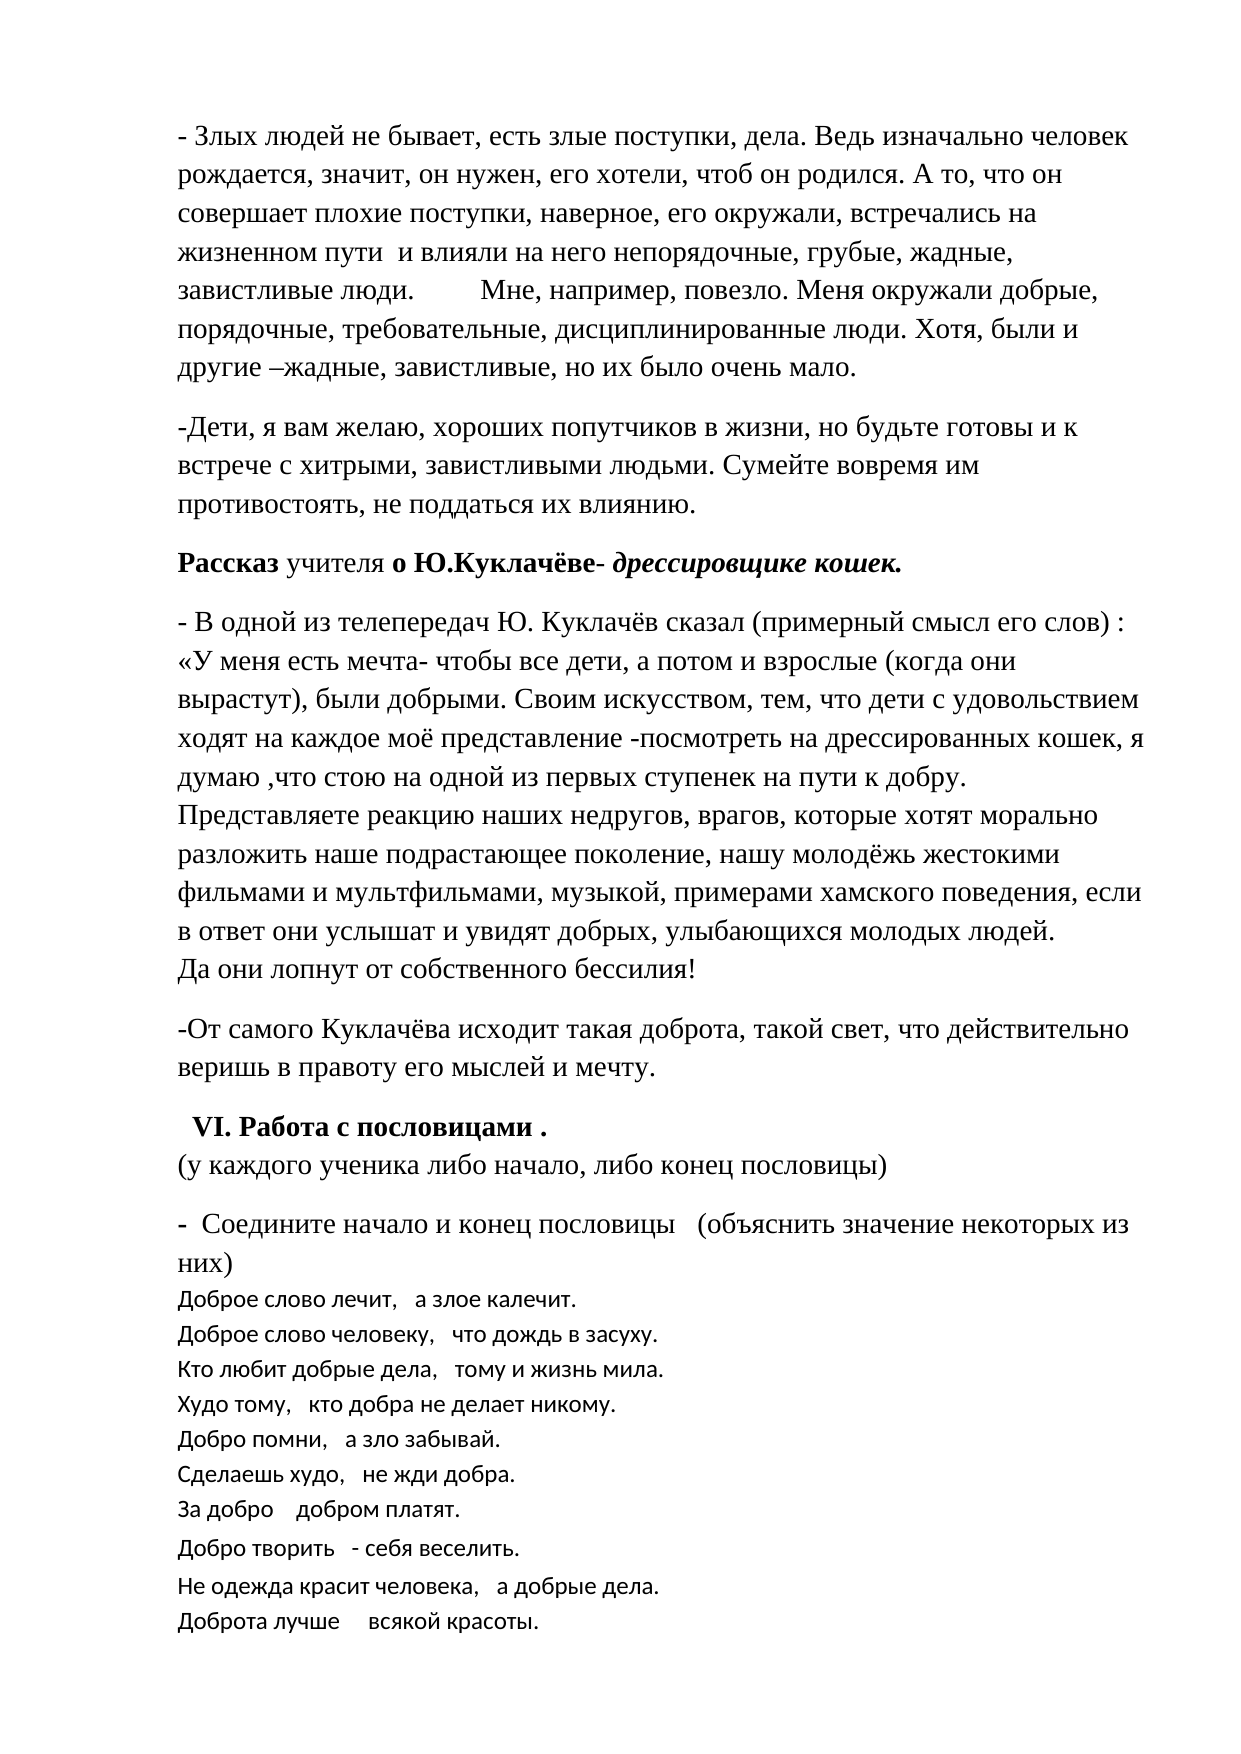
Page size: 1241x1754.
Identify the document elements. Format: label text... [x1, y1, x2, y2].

text - В одной из телепередач Ю. Куклачёв сказал (примерный смысл его слов) : «У меня есть мечта- чтобы все дети, а потом и взрослые (когда они вырастут), были добрыми. Своим искусством, тем, что дети с удовольствием ходят на каждое моё представление -посмотреть на дрессированных кошек, я думаю ,что стою на одной из первых ступенек на пути к добру. Представляете реакцию наших недругов, врагов, которые хотят морально разложить наше подрастающее поколение, нашу молодёжь жестокими фильмами и мультфильмами, музыкой, примерами хамского поведения, если в ответ они услышат и увидят добрых, улыбающихся молодых людей. Да они лопнут от собственного бессилия! [177, 604, 1152, 985]
text VI. Работа с пословицами . (у каждого ученика либо начало, либо конец пословицы) [177, 1109, 1152, 1181]
text -Дети, я вам желаю, хороших попутчиков в жизни, но будьте готовы и к встрече с хитрыми, завистливыми людьми. Сумейте вовремя им противостоять, не поддаться их влиянию. [177, 409, 1152, 519]
text - Злых людей не бывает, есть злые поступки, дела. Ведь изначально человек рождается, значит, он нужен, его хотели, чтоб он родился. А то, что он совершает плохие поступки, наверное, его окружали, встречались на жизненном пути и влияли на него непорядочные, грубые, жадные, завистливые люди. Мне, например, повезло. Меня окружали добрые, порядочные, требовательные, дисциплинированные люди. Хотя, были и другие –жадные, завистливые, но их было очень мало. [177, 118, 1152, 383]
text Рассказ учителя о Ю.Куклачёве- дрессировщике кошек. [177, 545, 1152, 579]
text -От самого Куклачёва исходит такая доброта, такой свет, что действительно веришь в правоту его мыслей и мечту. [177, 1011, 1152, 1083]
text - Соедините начало и конец пословицы (объяснить значение некоторых из них) Доброе слово лечит, а злое калечит. Доброе слово человеку, что дождь в засуху. Кто любит добрые дела, тому и жизнь мила. Худо тому, кто добра не делает никому. Добро помни, а зло забывай. Сделаешь худо, не жди добра. За добро добром платят. Добро творить - себя веселить. Не одежда красит человека, а добрые дела. Доброта лучше всякой красоты. [177, 1207, 1152, 1636]
